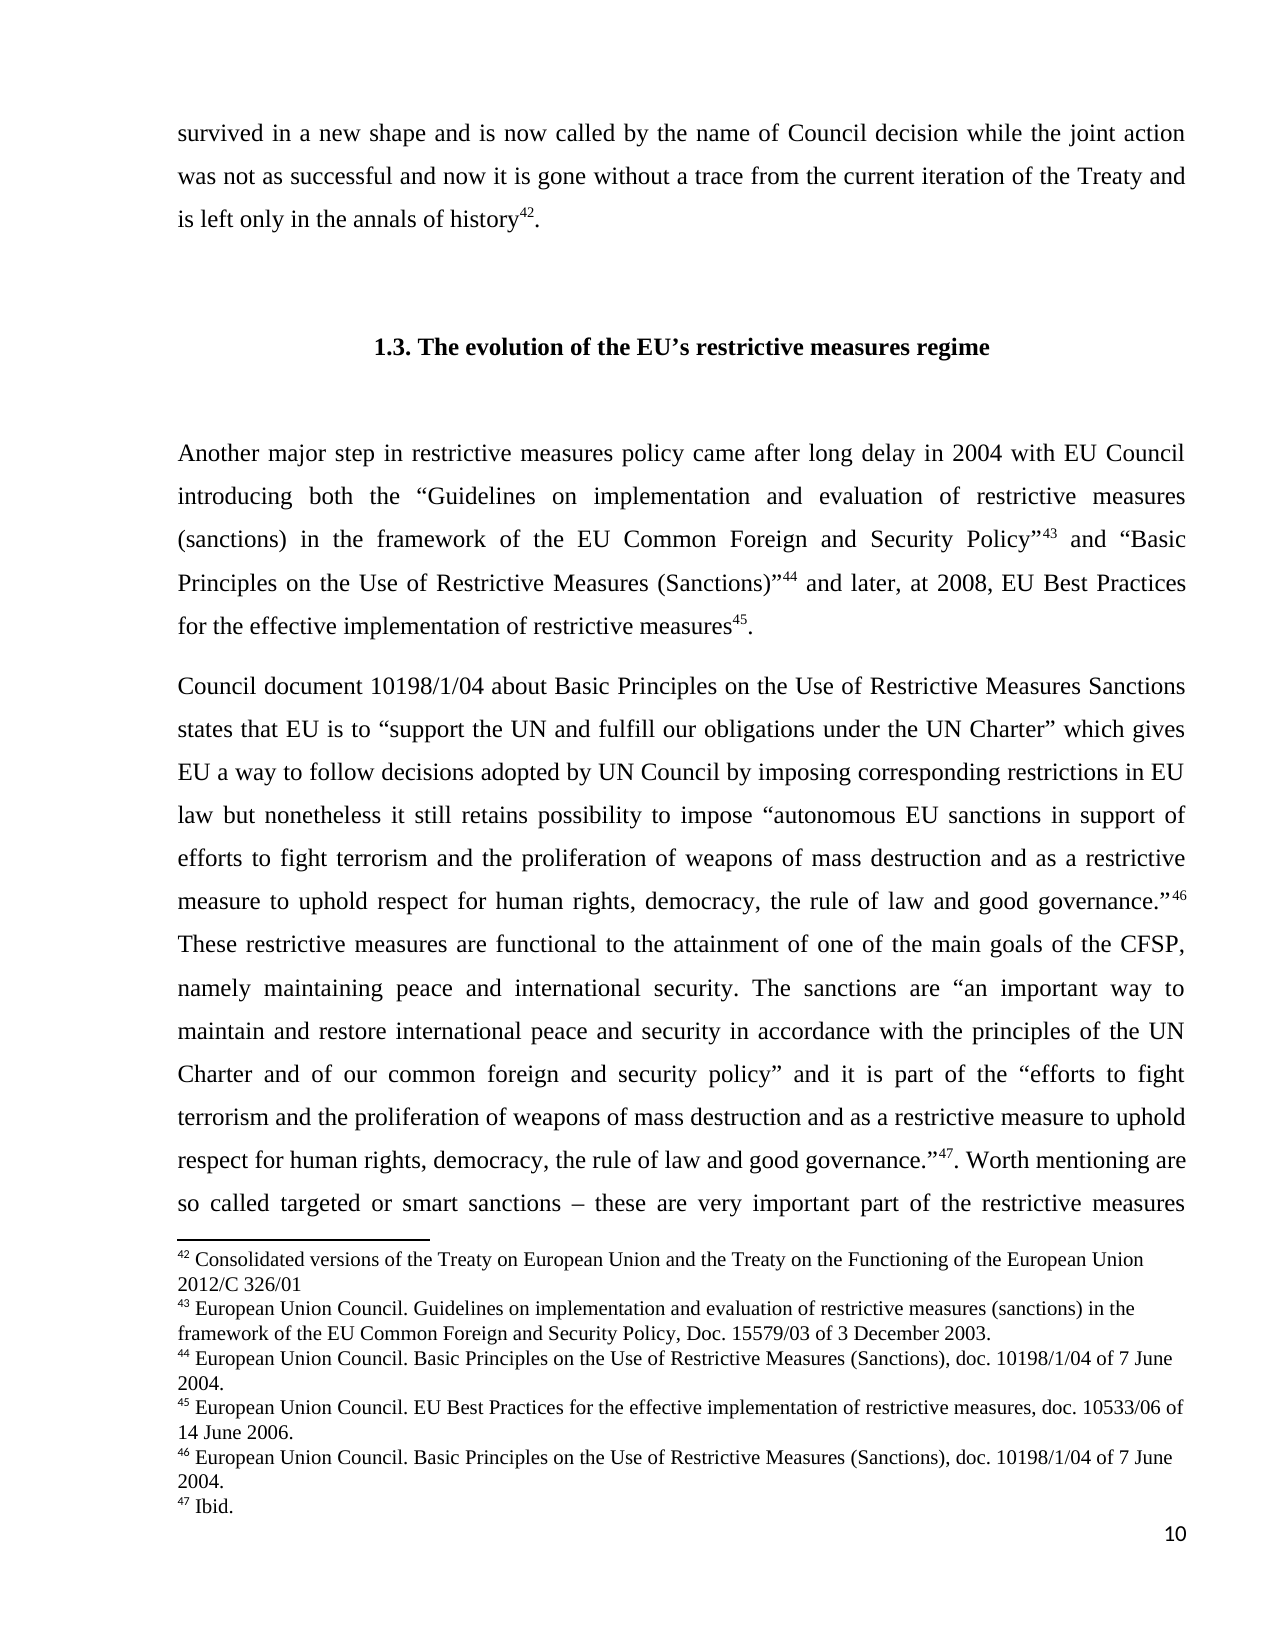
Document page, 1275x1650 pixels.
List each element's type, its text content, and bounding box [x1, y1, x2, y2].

subtitle 1.3. The evolution of the EU’s restrictive measures regime [177, 332, 1186, 361]
text Another major step in restrictive measures policy came after long delay in 2004 with EU Council introducing both the “Guidelines on implementation and evaluation of restrictive measures (sanctions) in the framework of the EU Common Foreign and Security Policy” and “Basic Principles on the Use of Restrictive Measures (Sanctions)” and later, at 2008, EU Best Practices for the effective implementation of restrictive measures. [177, 438, 1186, 640]
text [177, 671, 1186, 1217]
